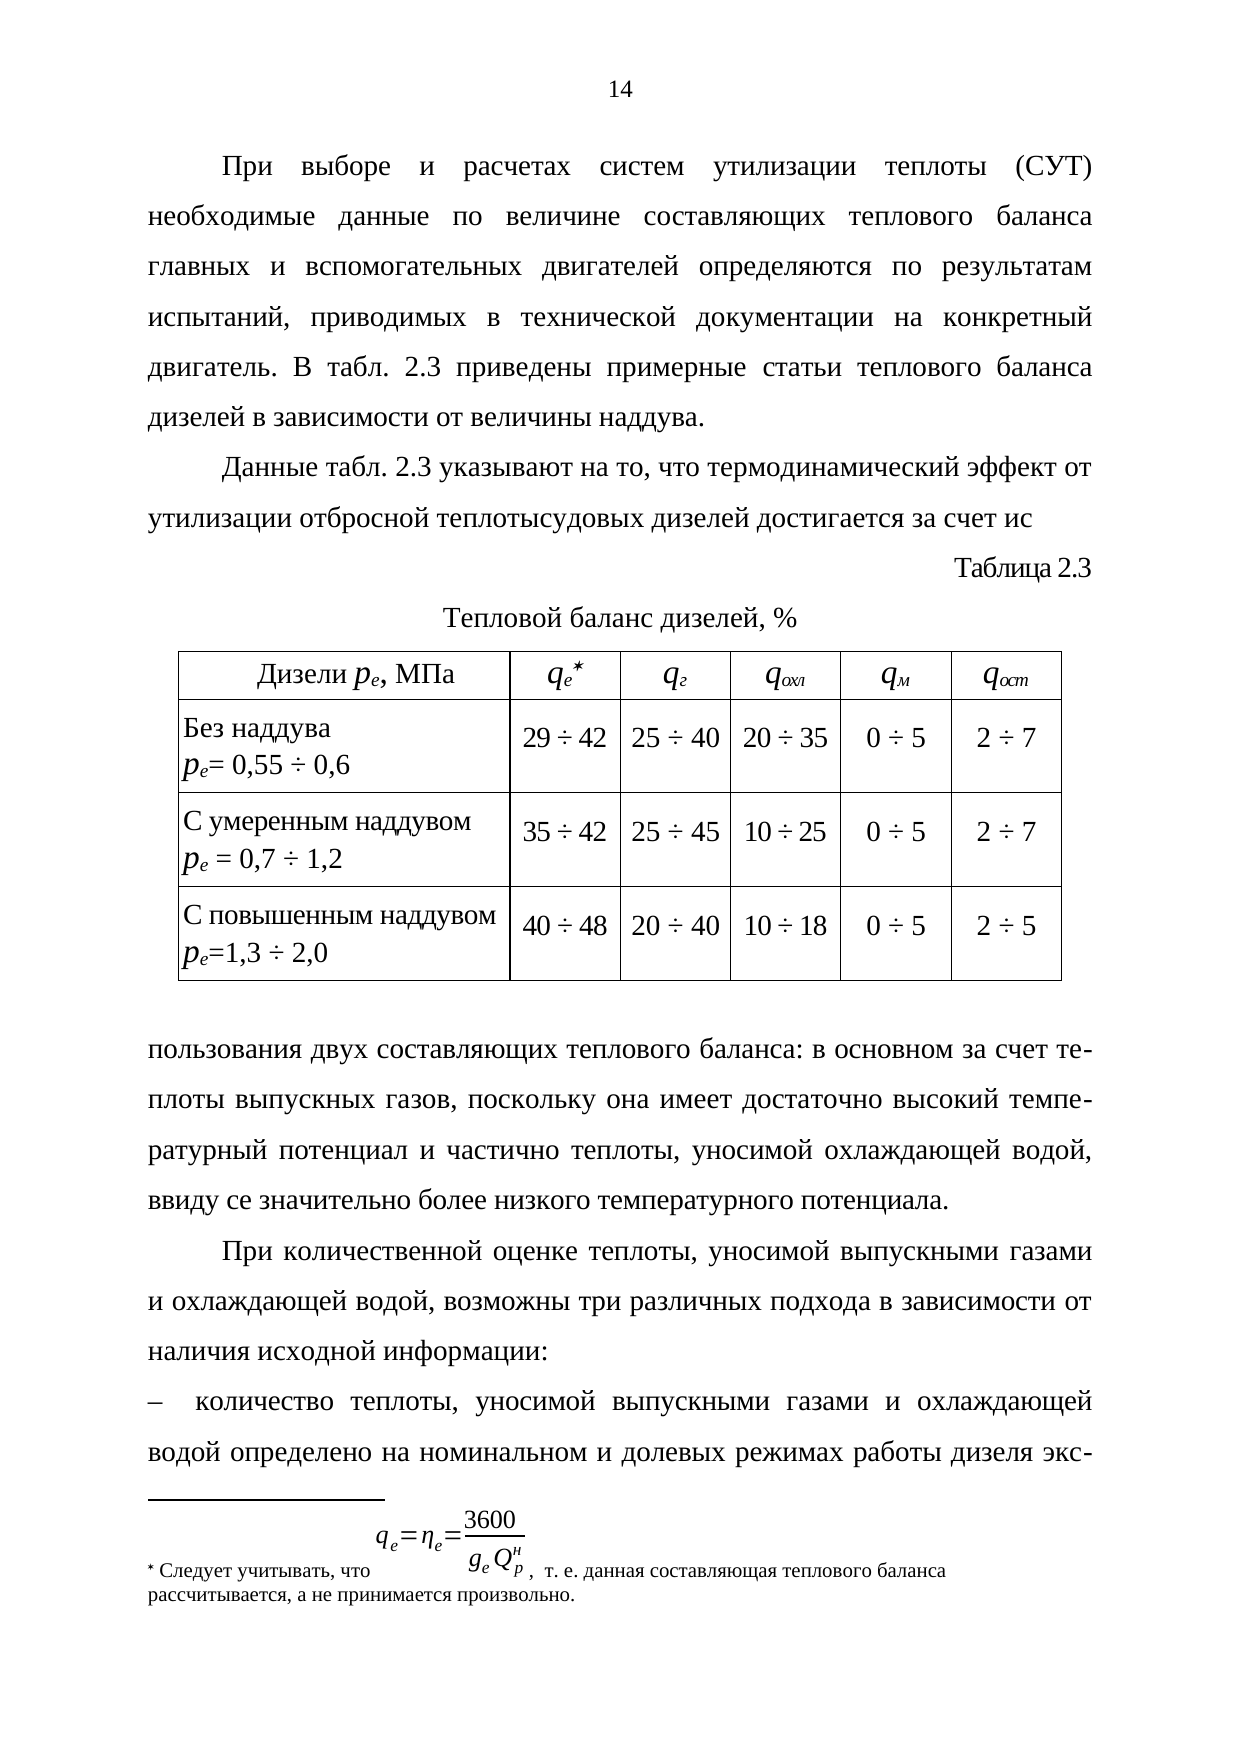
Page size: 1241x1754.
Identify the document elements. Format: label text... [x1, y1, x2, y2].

table_cell 10 ÷ 25 [731, 793, 840, 886]
table_cell С умеренным наддувом ре = 0,7 ÷ 1,2 [179, 793, 509, 886]
table_header qм [841, 652, 951, 698]
text пользования двух составляющих теплового баланса: в основном за счет теплоты выпускных газов, поскольку она имеет достаточно высокий температурный потенциал и частично теплоты, уносимой охлаждающей водой, ввиду се значительно более низкого температурного потенциала. [148, 1031, 1092, 1216]
table_cell 0 ÷ 5 [841, 793, 951, 886]
table_cell 2 ÷ 7 [952, 793, 1061, 886]
table_header qе [511, 652, 620, 698]
table_cell 29 ÷ 42 [511, 700, 620, 792]
text Тепловой баланс дизелей, % [148, 601, 1092, 634]
table_header Дизели ре, МПа [179, 652, 509, 698]
table_cell 35 ÷ 42 [511, 793, 620, 886]
table_cell 25 ÷ 45 [621, 793, 730, 886]
text Таблица 2.3 [148, 550, 1092, 584]
table_cell 20 ÷ 40 [621, 887, 730, 980]
table_cell Без наддува ре= 0,55 ÷ 0,6 [179, 700, 509, 792]
table_header qост [952, 652, 1061, 698]
table_header qг [621, 652, 730, 698]
text При выборе и расчетах систем утилизации теплоты (СУТ) необходимые данные по величине составляющих теплового баланса главных и вспомогательных двигателей определяются по результатам испытаний, приводимых в технической документации на конкретный двигатель. В табл. 2.3 приведены примерные статьи теплового баланса дизелей в зависимости от величины наддува. [148, 148, 1092, 433]
table_cell 0 ÷ 5 [841, 887, 951, 980]
text При количественной оценке теплоты, уносимой выпускными газами и охлаждающей водой, возможны три различных подхода в зависимости от наличия исходной информации: [148, 1233, 1092, 1367]
table_cell 10 ÷ 18 [731, 887, 840, 980]
table_cell 20 ÷ 35 [731, 700, 840, 792]
table_cell 25 ÷ 40 [621, 700, 730, 792]
table_header qохл [731, 652, 840, 698]
text Данные табл. 2.3 указывают на то, что термодинамический эффект от утилизации отбросной теплотысудовых дизелей достигается за счет ис [148, 449, 1092, 533]
table_cell 2 ÷ 5 [952, 887, 1061, 980]
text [148, 1383, 1092, 1467]
table_cell С повышенным наддувом ре=1,3 ÷ 2,0 [179, 887, 509, 980]
table_cell 40 ÷ 48 [511, 887, 620, 980]
table_cell 2 ÷ 7 [952, 700, 1061, 792]
table_cell 0 ÷ 5 [841, 700, 951, 792]
